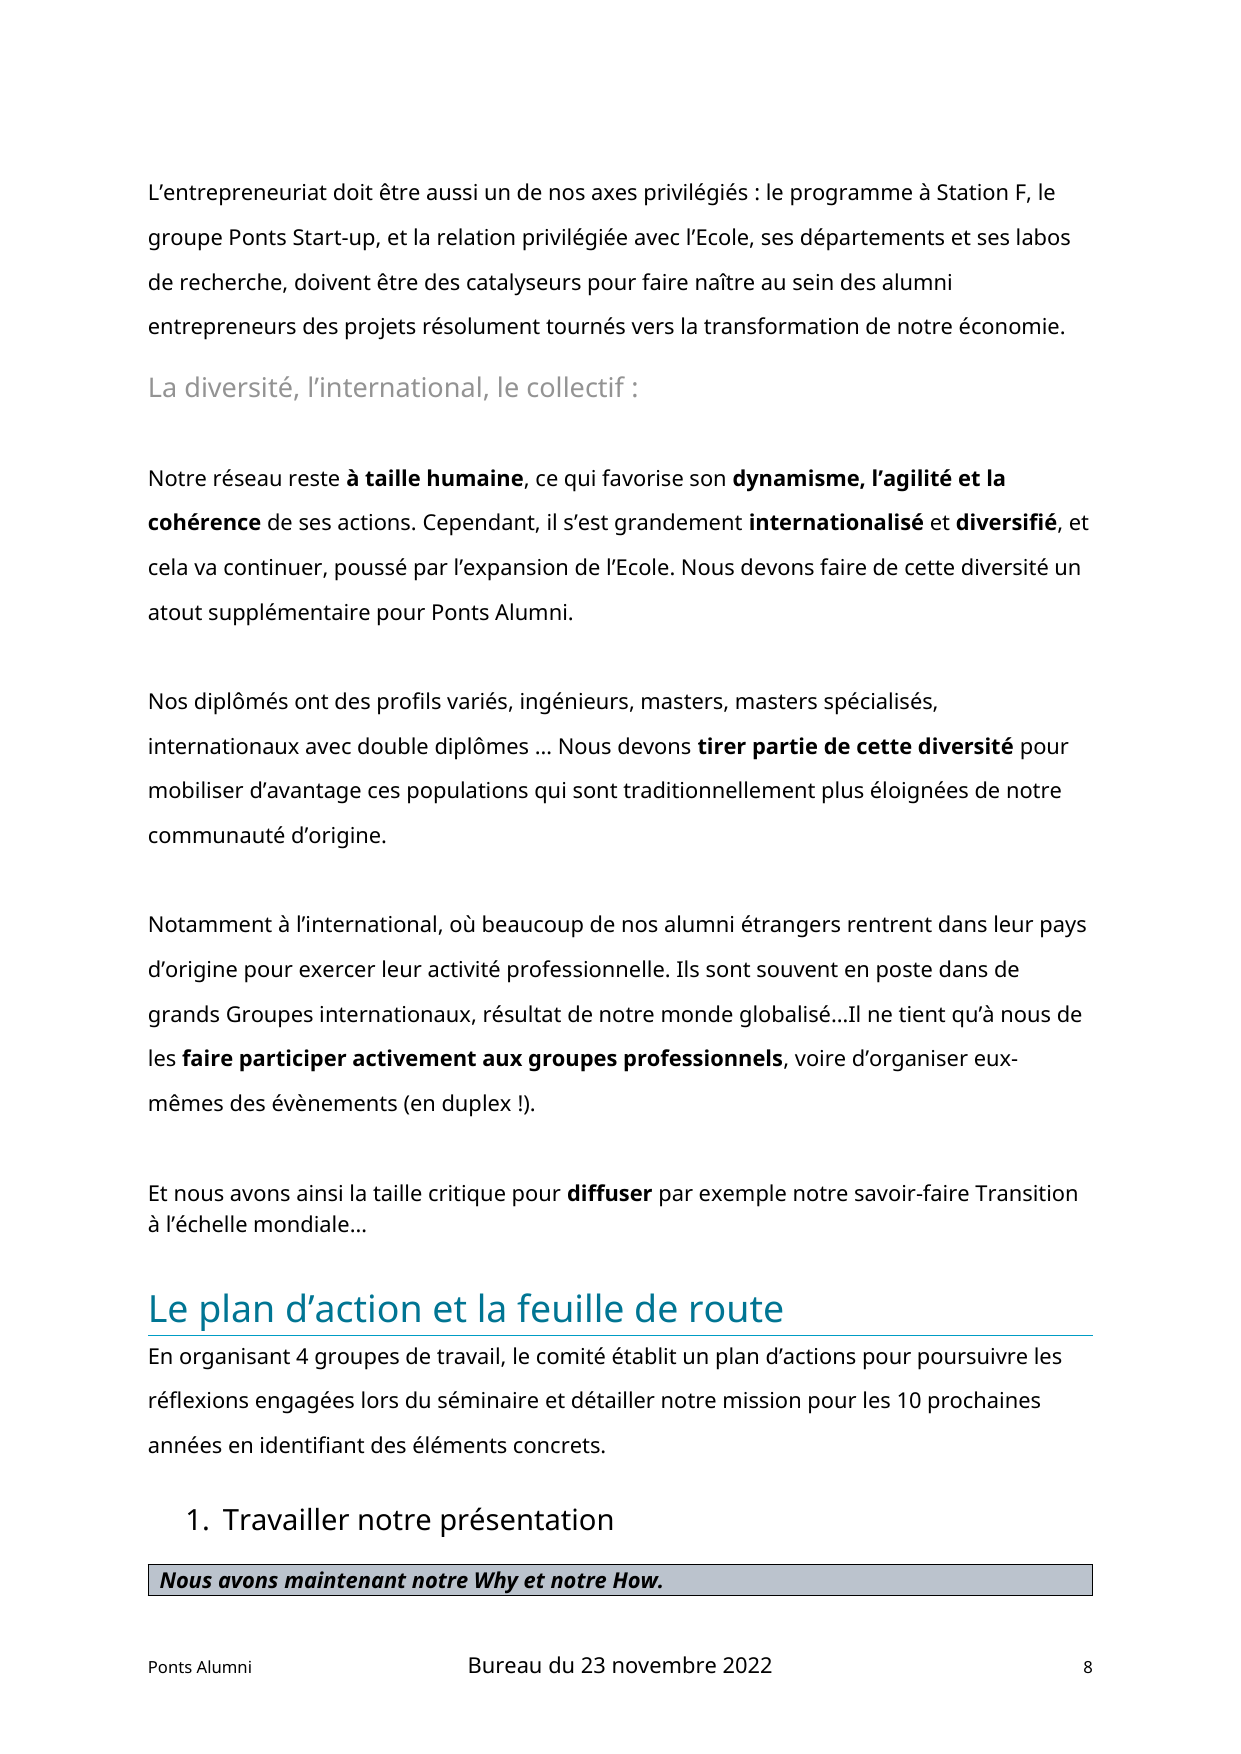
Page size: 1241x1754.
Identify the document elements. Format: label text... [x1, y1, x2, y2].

text Notre réseau reste à taille humaine, ce qui favorise son dynamisme, l’agilité et la cohérence de ses actions. Cependant, il s’est grandement internationalisé et diversifié, et cela va continuer, poussé par l’expansion de l’Ecole. Nous devons faire de cette diversité un atout supplémentaire pour Ponts Alumni. [148, 462, 1093, 626]
text En organisant 4 groupes de travail, le comité établit un plan d’actions pour poursuivre les réflexions engagées lors du séminaire et détailler notre mission pour les 10 prochaines années en identifiant des éléments concrets. [148, 1341, 1093, 1460]
text Nos diplômés ont des profils variés, ingénieurs, masters, masters spécialisés, internationaux avec double diplômes … Nous devons tirer partie de cette diversité pour mobiliser d’avantage ces populations qui sont traditionnellement plus éloignées de notre communauté d’origine. [148, 686, 1093, 850]
text Et nous avons ainsi la taille critique pour diffuser par exemple notre savoir-faire Transition à l’échelle mondiale… [148, 1177, 1093, 1239]
subtitle Travailler notre présentation [185, 1500, 1093, 1539]
text L’entrepreneuriat doit être aussi un de nos axes privilégiés : le programme à Station F, le groupe Ponts Start-up, et la relation privilégiée avec l’Ecole, ses départements et ses labos de recherche, doivent être des catalyseurs pour faire naître au sein des alumni entrepreneurs des projets résolument tournés vers la transformation de notre économie. [148, 177, 1093, 341]
subtitle La diversité, l’international, le collectif : [148, 368, 1093, 405]
text Notamment à l’international, où beaucoup de nos alumni étrangers rentrent dans leur pays d’origine pour exercer leur activité professionnelle. Ils sont souvent en poste dans de grands Groupes internationaux, résultat de notre monde globalisé…Il ne tient qu’à nous de les faire participer activement aux groupes professionnels, voire d’organiser eux-mêmes des évènements (en duplex !). [148, 909, 1093, 1118]
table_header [149, 1565, 1092, 1595]
subtitle Le plan d’action et la feuille de route [148, 1282, 1093, 1335]
